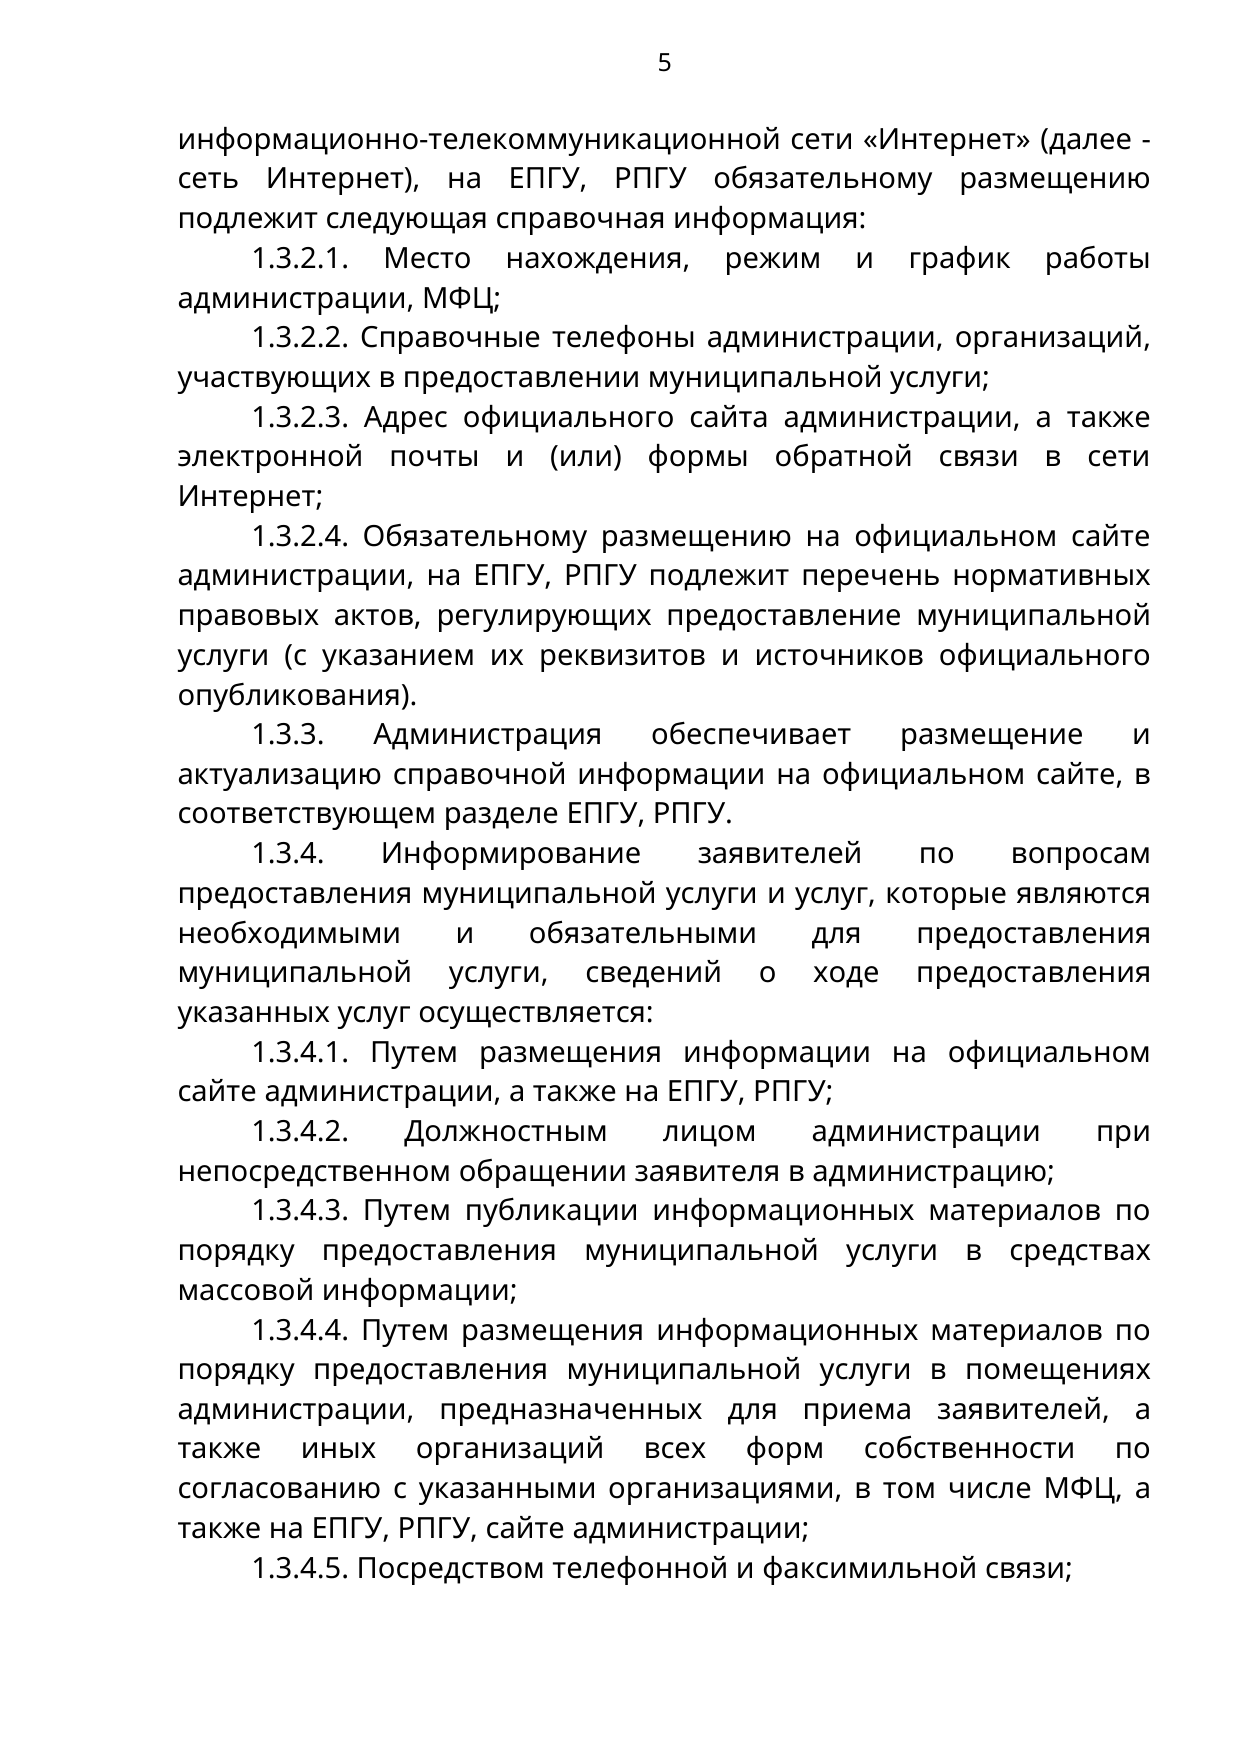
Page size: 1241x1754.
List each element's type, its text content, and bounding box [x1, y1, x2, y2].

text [177, 118, 1152, 237]
text 1.3.2.1. Место нахождения, режим и график работы администрации, МФЦ; [177, 237, 1152, 317]
text 1.3.4. Информирование заявителей по вопросам предоставления муниципальной услуги и услуг, которые являются необходимыми и обязательными для предоставления муниципальной услуги, сведений о ходе предоставления указанных услуг осуществляется: [177, 832, 1152, 1031]
text 1.3.2.2. Справочные телефоны администрации, организаций, участвующих в предоставлении муниципальной услуги; [177, 317, 1152, 396]
text 1.3.4.1. Путем размещения информации на официальном сайте администрации, а также на ЕПГУ, РПГУ; [177, 1031, 1152, 1110]
text 1.3.4.4. Путем размещения информационных материалов по порядку предоставления муниципальной услуги в помещениях администрации, предназначенных для приема заявителей, а также иных организаций всех форм собственности по согласованию с указанными организациями, в том числе МФЦ, а также на ЕПГУ, РПГУ, сайте администрации; [177, 1309, 1152, 1547]
text 1.3.4.3. Путем публикации информационных материалов по порядку предоставления муниципальной услуги в средствах массовой информации; [177, 1190, 1152, 1309]
text 1.3.4.2. Должностным лицом администрации при непосредственном обращении заявителя в администрацию; [177, 1110, 1152, 1190]
text 1.3.3. Администрация обеспечивает размещение и актуализацию справочной информации на официальном сайте, в соответствующем разделе ЕПГУ, РПГУ. [177, 713, 1152, 832]
text 1.3.4.5. Посредством телефонной и факсимильной связи; [177, 1547, 1152, 1587]
text 1.3.2.3. Адрес официального сайта администрации, а также электронной почты и (или) формы обратной связи в сети Интернет; [177, 396, 1152, 515]
text 1.3.2.4. Обязательному размещению на официальном сайте администрации, на ЕПГУ, РПГУ подлежит перечень нормативных правовых актов, регулирующих предоставление муниципальной услуги (с указанием их реквизитов и источников официального опубликования). [177, 515, 1152, 713]
